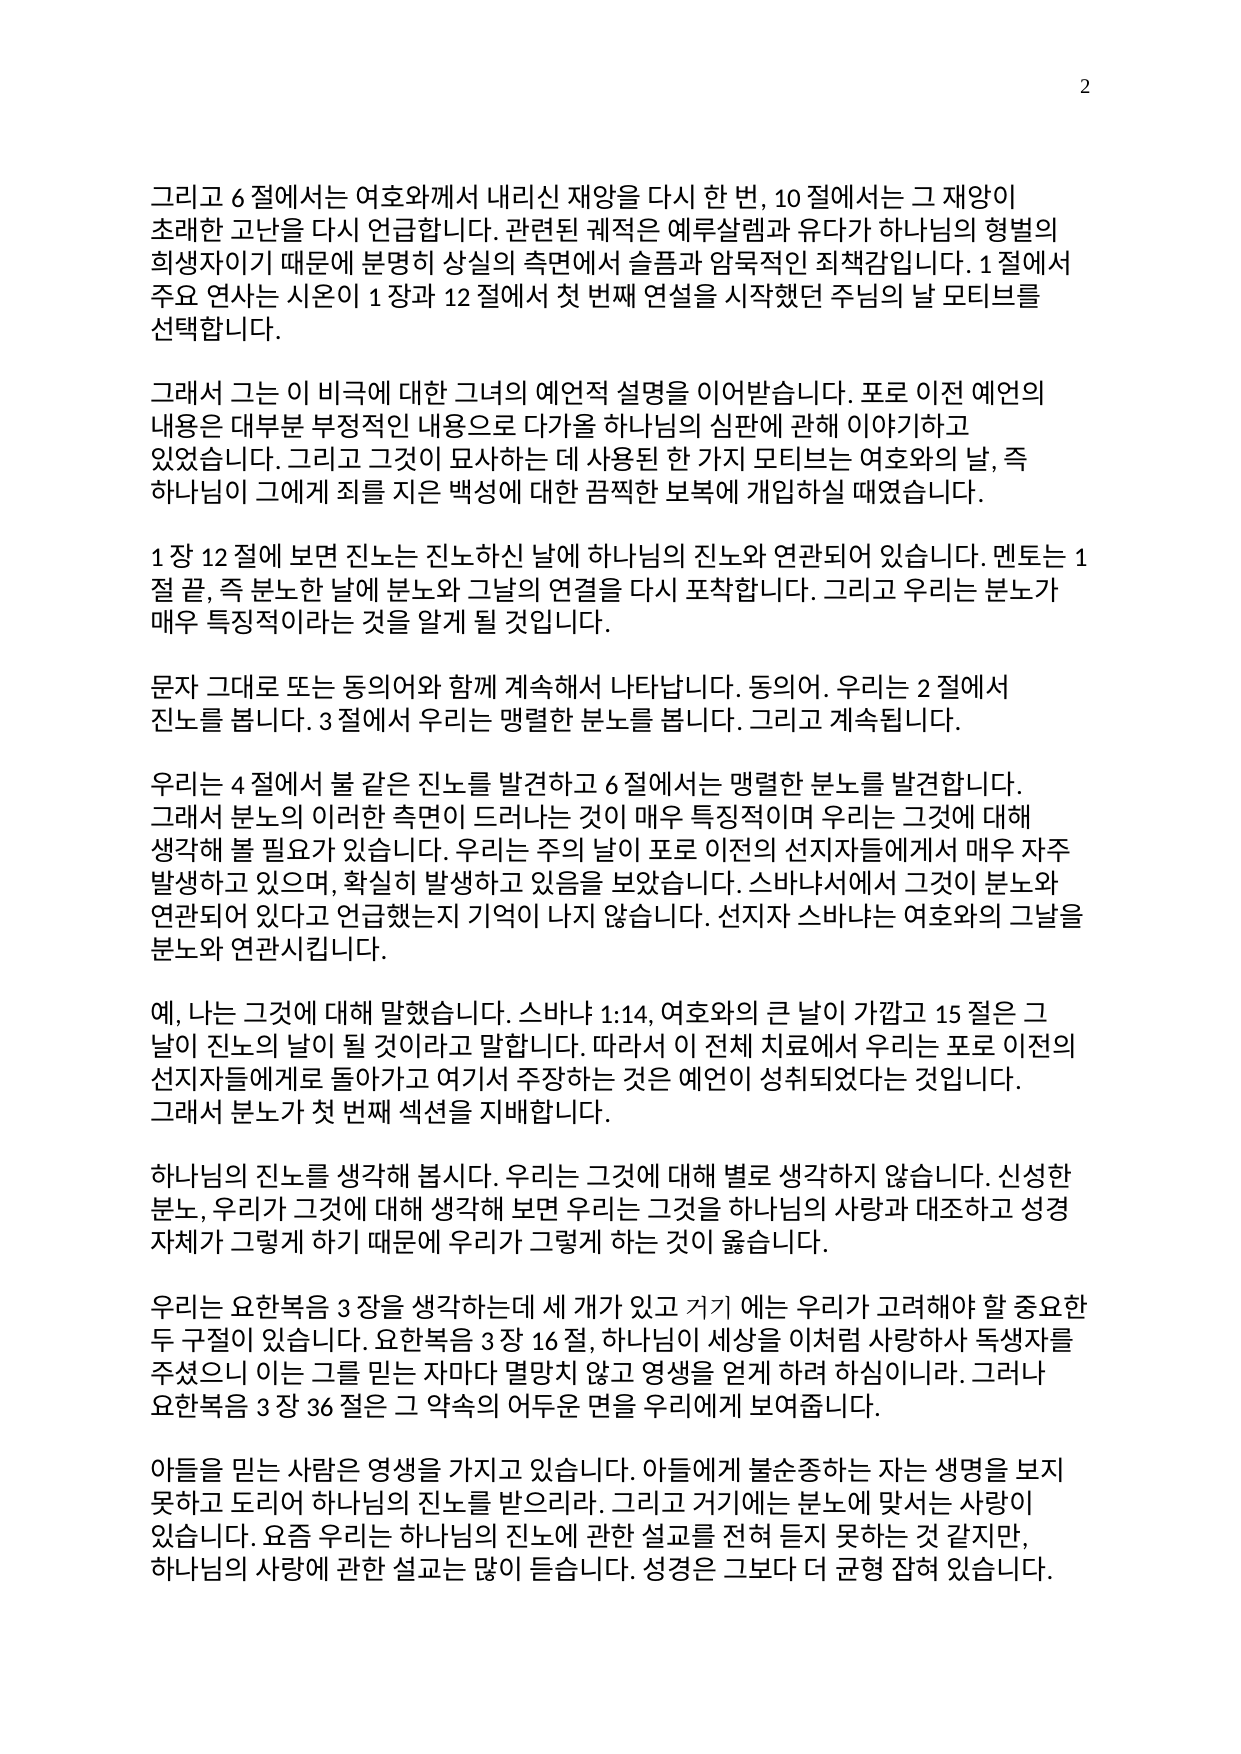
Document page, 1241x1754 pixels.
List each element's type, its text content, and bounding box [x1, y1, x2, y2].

text 1장 12절에 보면 진노는 진노하신 날에 하나님의 진노와 연관되어 있습니다. 멘토는 1절 끝, 즉 분노한 날에 분노와 그날의 연결을 다시 포착합니다. 그리고 우리는 분노가 매우 특징적이라는 것을 알게 될 것입니다. [150, 541, 1090, 640]
text 그리고 6절에서는 여호와께서 내리신 재앙을 다시 한 번, 10절에서는 그 재앙이 초래한 고난을 다시 언급합니다. 관련된 궤적은 예루살렘과 유다가 하나님의 형벌의 희생자이기 때문에 분명히 상실의 측면에서 슬픔과 암묵적인 죄책감입니다. 1절에서 주요 연사는 시온이 1장과 12절에서 첫 번째 연설을 시작했던 주님의 날 모티브를 선택합니다. [150, 181, 1090, 346]
text 문자 그대로 또는 동의어와 함께 계속해서 나타납니다. 동의어. 우리는 2절에서 진노를 봅니다. 3절에서 우리는 맹렬한 분노를 봅니다. 그리고 계속됩니다. [150, 671, 1090, 737]
text 그래서 그는 이 비극에 대한 그녀의 예언적 설명을 이어받습니다. 포로 이전 예언의 내용은 대부분 부정적인 내용으로 다가올 하나님의 심판에 관해 이야기하고 있었습니다. 그리고 그것이 묘사하는 데 사용된 한 가지 모티브는 여호와의 날, 즉 하나님이 그에게 죄를 지은 백성에 대한 끔찍한 보복에 개입하실 때였습니다. [150, 377, 1090, 509]
text 우리는 4절에서 불 같은 진노를 발견하고 6절에서는 맹렬한 분노를 발견합니다. 그래서 분노의 이러한 측면이 드러나는 것이 매우 특징적이며 우리는 그것에 대해 생각해 볼 필요가 있습니다. 우리는 주의 날이 포로 이전의 선지자들에게서 매우 자주 발생하고 있으며, 확실히 발생하고 있음을 보았습니다. 스바냐서에서 그것이 분노와 연관되어 있다고 언급했는지 기억이 나지 않습니다. 선지자 스바냐는 여호와의 그날을 분노와 연관시킵니다. [150, 768, 1090, 966]
text 하나님의 진노를 생각해 봅시다. 우리는 그것에 대해 별로 생각하지 않습니다. 신성한 분노, 우리가 그것에 대해 생각해 보면 우리는 그것을 하나님의 사랑과 대조하고 성경 자체가 그렇게 하기 때문에 우리가 그렇게 하는 것이 옳습니다. [150, 1161, 1090, 1259]
text 우리는 요한복음 3장을 생각하는데 세 개가 있고 거기 에는 우리가 고려해야 할 중요한 두 구절이 있습니다. 요한복음 3장 16절, 하나님이 세상을 이처럼 사랑하사 독생자를 주셨으니 이는 그를 믿는 자마다 멸망치 않고 영생을 얻게 하려 하심이니라. 그러나 요한복음 3장 36절은 그 약속의 어두운 면을 우리에게 보여줍니다. [150, 1291, 1090, 1423]
text 아들을 믿는 사람은 영생을 가지고 있습니다. 아들에게 불순종하는 자는 생명을 보지 못하고 도리어 하나님의 진노를 받으리라. 그리고 거기에는 분노에 맞서는 사랑이 있습니다. 요즘 우리는 하나님의 진노에 관한 설교를 전혀 듣지 못하는 것 같지만, 하나님의 사랑에 관한 설교는 많이 듣습니다. 성경은 그보다 더 균형 잡혀 있습니다. [150, 1454, 1090, 1586]
text 예, 나는 그것에 대해 말했습니다. 스바냐 1:14, 여호와의 큰 날이 가깝고 15절은 그 날이 진노의 날이 될 것이라고 말합니다. 따라서 이 전체 치료에서 우리는 포로 이전의 선지자들에게로 돌아가고 여기서 주장하는 것은 예언이 성취되었다는 것입니다. 그래서 분노가 첫 번째 섹션을 지배합니다. [150, 997, 1090, 1129]
